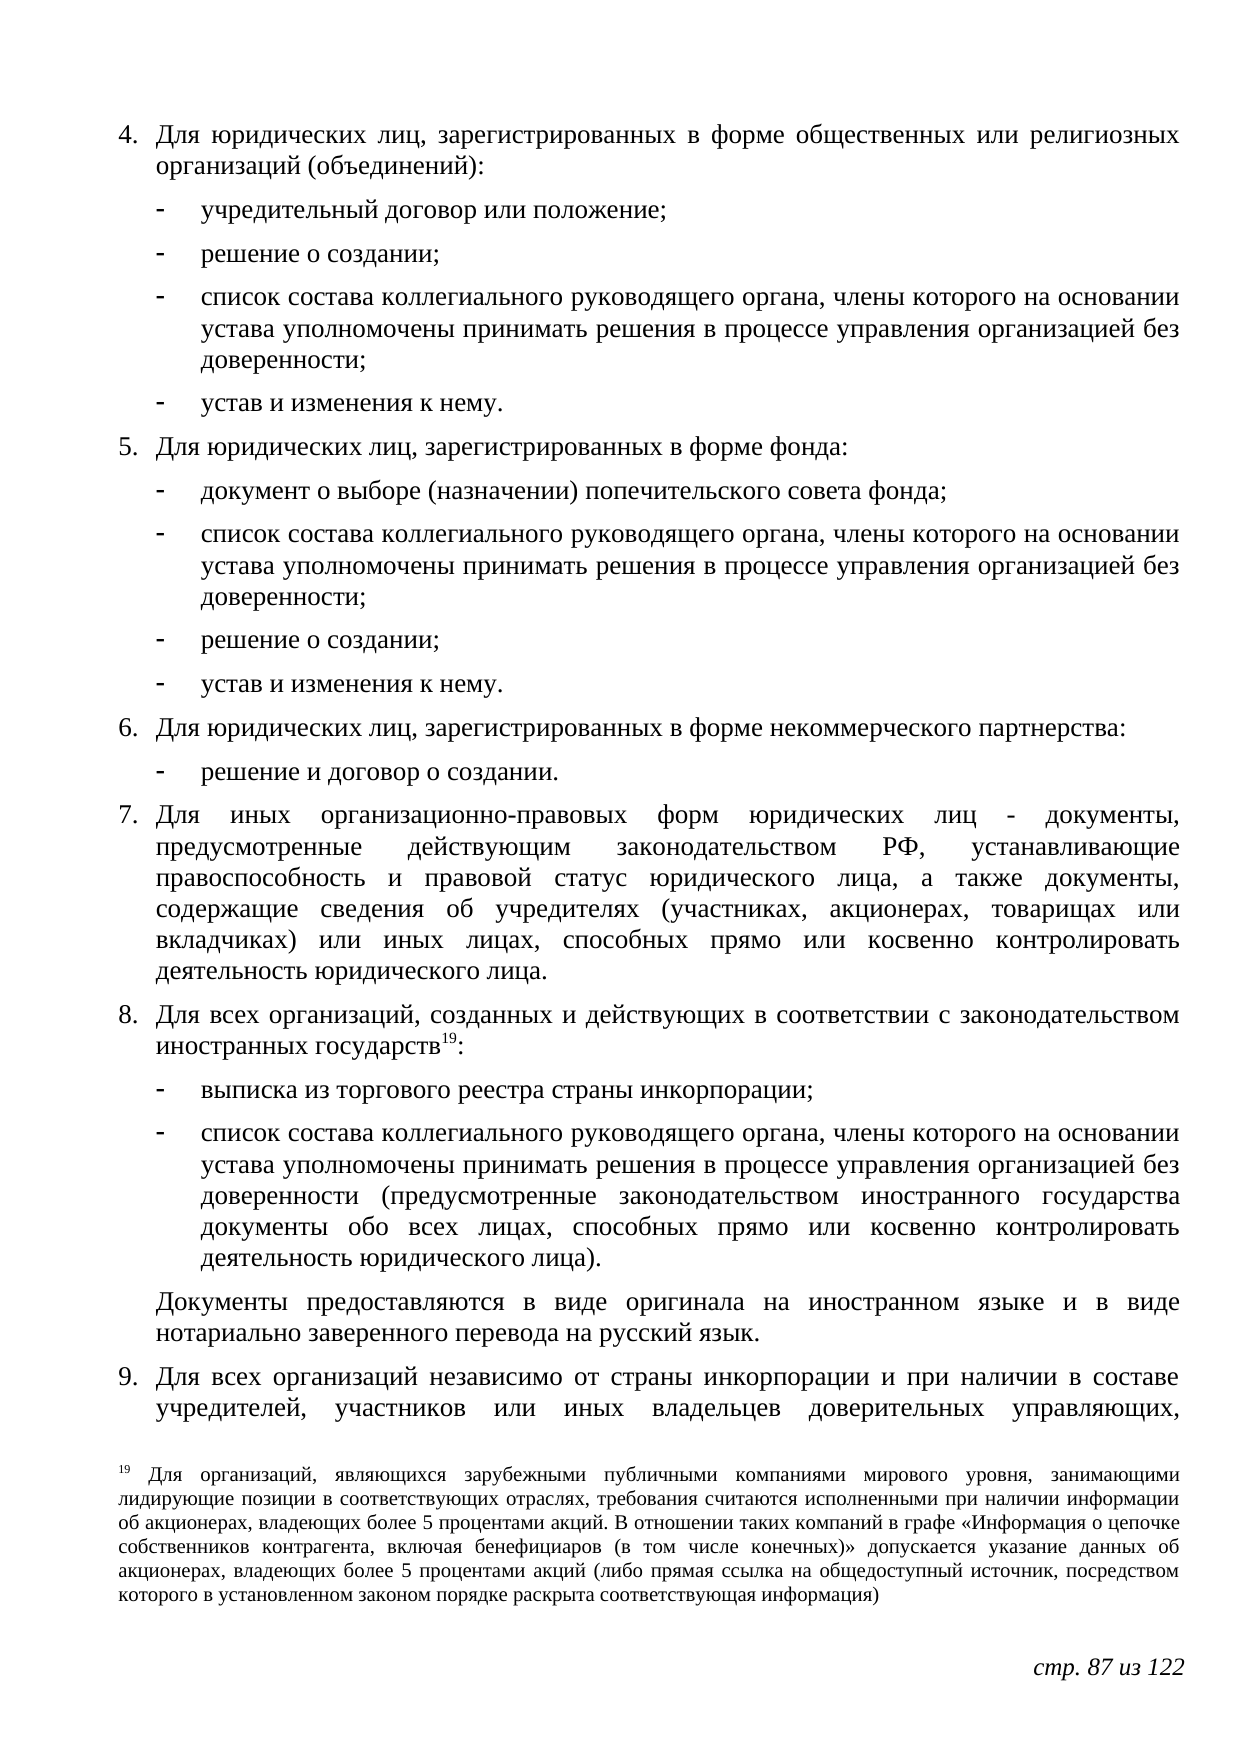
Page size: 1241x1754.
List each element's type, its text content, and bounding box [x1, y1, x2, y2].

list Для юридических лиц, зарегистрированных в форме общественных или религиозных организаций (объединений): [118, 118, 1181, 180]
list Для юридических лиц, зарегистрированных в форме некоммерческого партнерства: [118, 711, 1181, 742]
list устав и изменения к нему. [156, 386, 1181, 418]
text Документы предоставляются в виде оригинала на иностранном языке и в виде нотариально заверенного перевода на русский язык. [156, 1285, 1181, 1347]
list решение о создании; [156, 624, 1181, 655]
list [118, 1359, 1181, 1422]
list список состава коллегиального руководящего органа, члены которого на основании устава уполномочены принимать решения в процессе управления организацией без доверенности (предусмотренные законодательством иностранного государства документы обо всех лицах, способных прямо или косвенно контролировать деятельность юридического лица). [156, 1116, 1181, 1272]
list решение о создании; [156, 237, 1181, 268]
list выписка из торгового реестра страны инкорпорации; [156, 1073, 1181, 1104]
list решение и договор о создании. [156, 755, 1181, 786]
list документ о выборе (назначении) попечительского совета фонда; [156, 474, 1181, 505]
list учредительный договор или положение; [156, 193, 1181, 224]
list устав и изменения к нему. [156, 667, 1181, 699]
list Для юридических лиц, зарегистрированных в форме фонда: [118, 430, 1181, 461]
list Для иных организационно-правовых форм юридических лиц - документы, предусмотренные действующим законодательством РФ, устанавливающие правоспособность и правовой статус юридического лица, а также документы, содержащие сведения об учредителях (участниках, акционерах, товарищах или вкладчиках) или иных лицах, способных прямо или косвенно контролировать деятельность юридического лица. [118, 798, 1181, 985]
list Для всех организаций, созданных и действующих в соответствии с законодательством иностранных государств: [118, 998, 1181, 1060]
